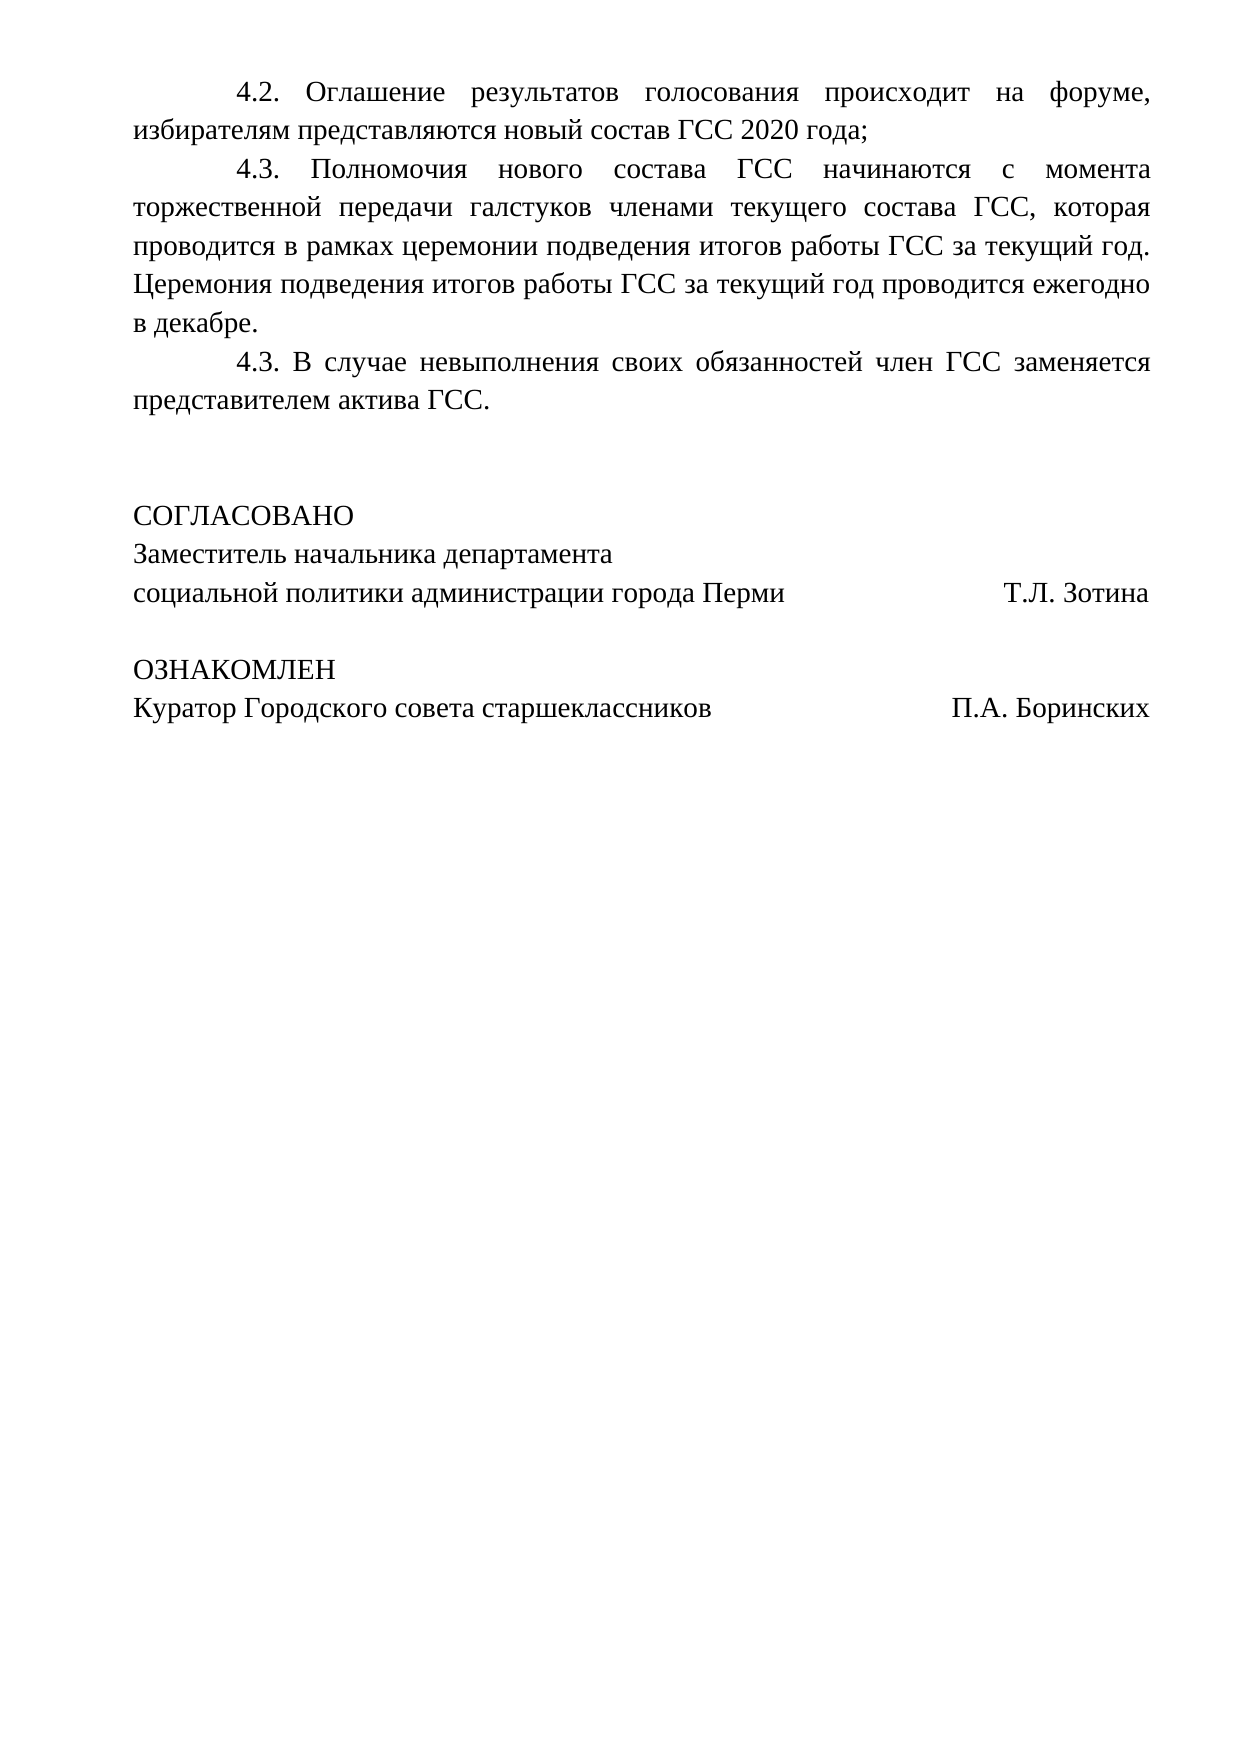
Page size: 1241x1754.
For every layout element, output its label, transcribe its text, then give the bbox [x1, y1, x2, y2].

text 4.3. В случае невыполнения своих обязанностей член ГСС заменяется представителем актива ГСС. [133, 344, 1152, 416]
text 4.3. Полномочия нового состава ГСС начинаются с момента торжественной передачи галстуков членами текущего состава ГСС, которая проводится в рамках церемонии подведения итогов работы ГСС за текущий год. Церемония подведения итогов работы ГСС за текущий год проводится ежегодно в декабре. [133, 151, 1152, 339]
text ОЗНАКОМЛЕН [133, 652, 1152, 686]
text Куратор Городского совета старшеклассников П.А. Боринских [133, 691, 1152, 724]
text социальной политики администрации города Перми Т.Л. Зотина [133, 575, 1152, 608]
text Заместитель начальника департамента [133, 536, 1152, 570]
text 4.2. Оглашение результатов голосования происходит на форуме, избирателям представляются новый состав ГСС 2020 года; [133, 74, 1152, 146]
text СОГЛАСОВАНО [133, 498, 1152, 531]
